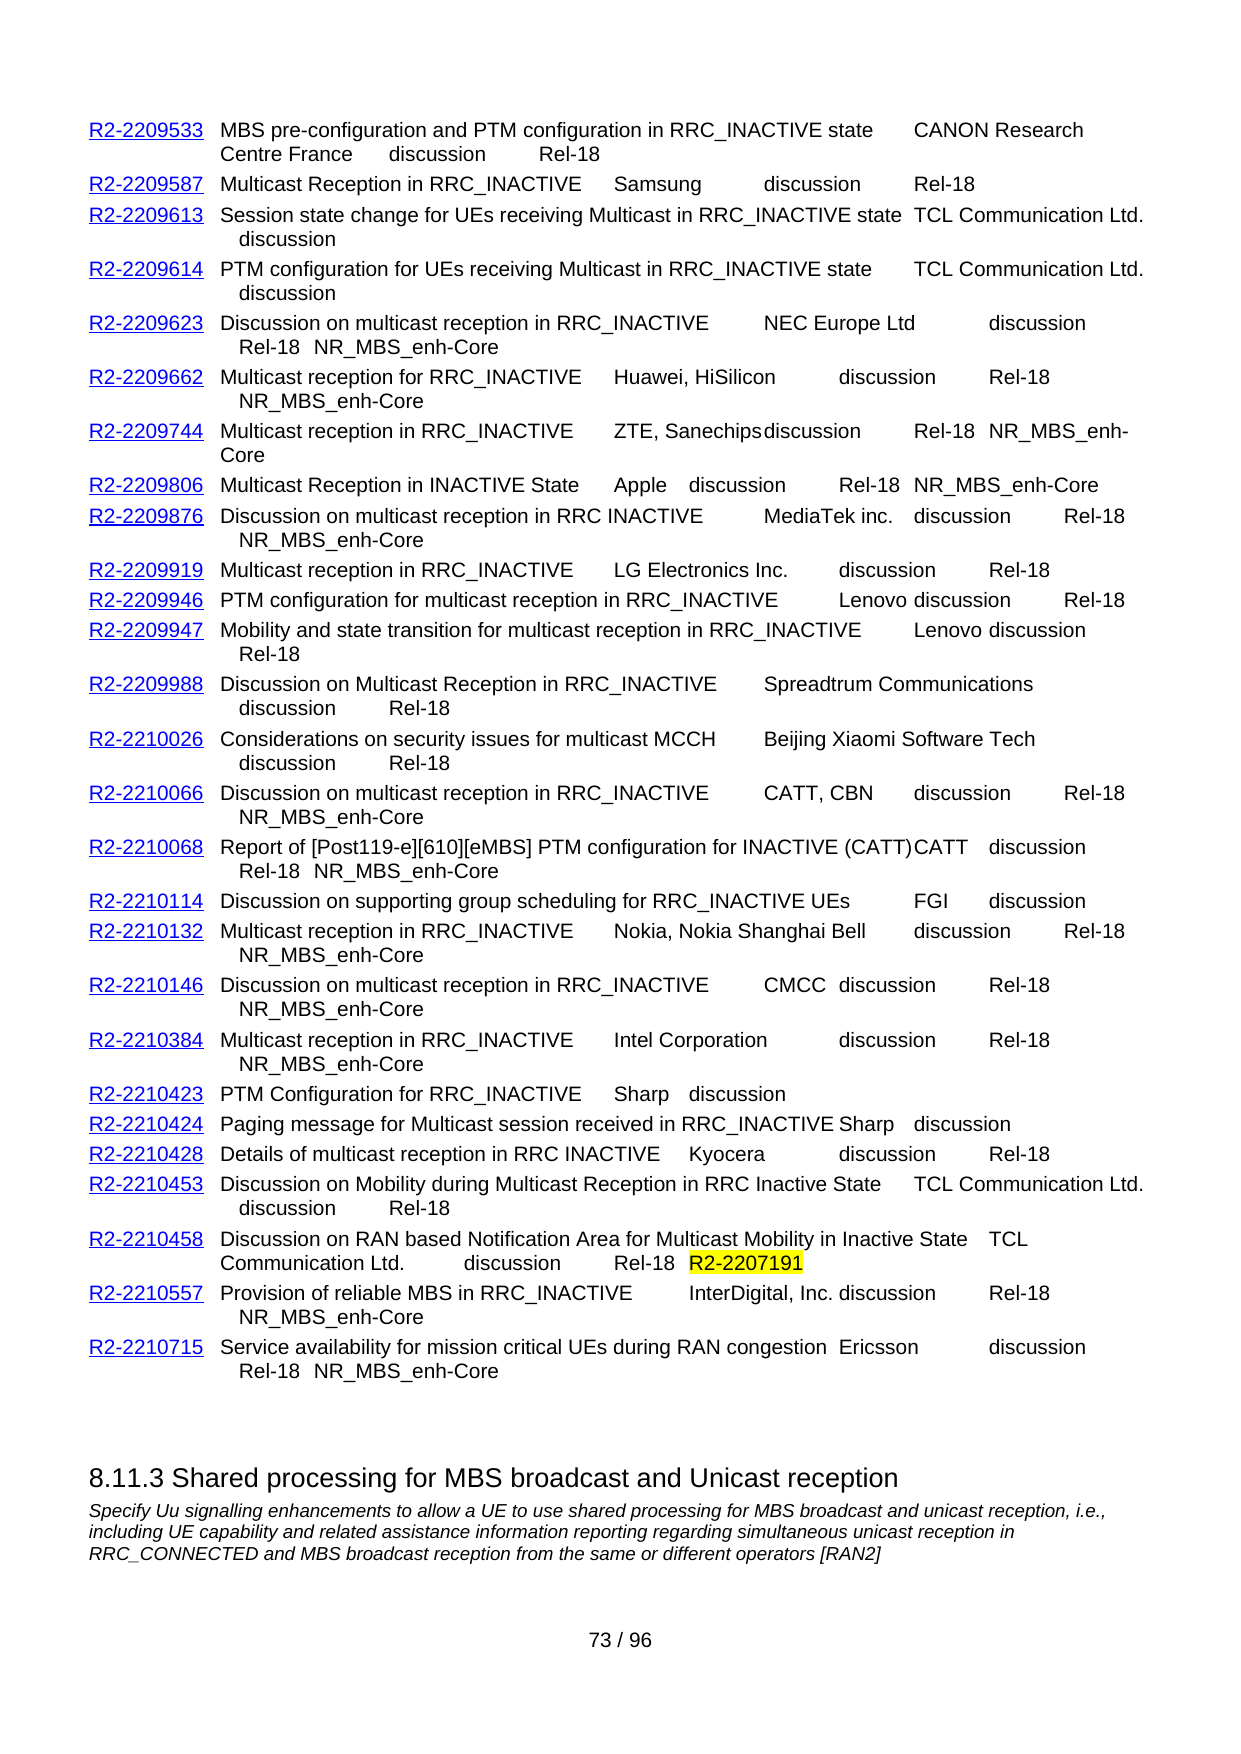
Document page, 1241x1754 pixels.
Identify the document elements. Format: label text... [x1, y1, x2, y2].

title R2-2209806 Multicast Reception in INACTIVE State Apple discussion Rel-18 NR_MBS_enh-Core [89, 473, 1152, 497]
title R2-2209533 MBS pre-configuration and PTM configuration in RRC_INACTIVE state CANON Research Centre France discussion Rel-18 [89, 118, 1152, 166]
title R2-2209587 Multicast Reception in RRC_INACTIVE Samsung discussion Rel-18 [89, 172, 1152, 196]
title R2-2209946 PTM configuration for multicast reception in RRC_INACTIVE Lenovo discussion Rel-18 [89, 588, 1152, 612]
title R2-2210114 Discussion on supporting group scheduling for RRC_INACTIVE UEs FGI discussion [89, 889, 1152, 913]
title R2-2209613 Session state change for UEs receiving Multicast in RRC_INACTIVE state TCL Communication Ltd. discussion [89, 202, 1152, 250]
title R2-2210453 Discussion on Mobility during Multicast Reception in RRC Inactive State TCL Communication Ltd. discussion Rel-18 [89, 1172, 1152, 1220]
title R2-2210132 Multicast reception in RRC_INACTIVE Nokia, Nokia Shanghai Bell discussion Rel-18 NR_MBS_enh-Core [89, 919, 1152, 967]
title R2-2210424 Paging message for Multicast session received in RRC_INACTIVE Sharp discussion [89, 1112, 1152, 1136]
title R2-2210026 Considerations on security issues for multicast MCCH Beijing Xiaomi Software Tech discussion Rel-18 [89, 726, 1152, 774]
title R2-2210715 Service availability for mission critical UEs during RAN congestion Ericsson discussion Rel-18 NR_MBS_enh-Core [89, 1335, 1152, 1383]
title R2-2209662 Multicast reception for RRC_INACTIVE Huawei, HiSilicon discussion Rel-18 NR_MBS_enh-Core [89, 365, 1152, 413]
title R2-2209744 Multicast reception in RRC_INACTIVE ZTE, Sanechips discussion Rel-18 NR_MBS_enh-Core [89, 419, 1152, 467]
title R2-2210423 PTM Configuration for RRC_INACTIVE Sharp discussion [89, 1082, 1152, 1106]
title R2-2210458 Discussion on RAN based Notification Area for Multicast Mobility in Inactive State TCL Communication Ltd. discussion Rel-18 R2-2207191 [89, 1226, 1152, 1274]
title R2-2209876 Discussion on multicast reception in RRC INACTIVE MediaTek inc. discussion Rel-18 NR_MBS_enh-Core [89, 503, 1152, 551]
title R2-2209947 Mobility and state transition for multicast reception in RRC_INACTIVE Lenovo discussion Rel-18 [89, 618, 1152, 666]
subtitle 8.11.3 Shared processing for MBS broadcast and Unicast reception [89, 1462, 1152, 1493]
title R2-2209988 Discussion on Multicast Reception in RRC_INACTIVE Spreadtrum Communications discussion Rel-18 [89, 672, 1152, 720]
title R2-2210557 Provision of reliable MBS in RRC_INACTIVE InterDigital, Inc. discussion Rel-18 NR_MBS_enh-Core [89, 1281, 1152, 1328]
title R2-2210146 Discussion on multicast reception in RRC_INACTIVE CMCC discussion Rel-18 NR_MBS_enh-Core [89, 973, 1152, 1021]
title R2-2210428 Details of multicast reception in RRC INACTIVE Kyocera discussion Rel-18 [89, 1142, 1152, 1166]
title R2-2210066 Discussion on multicast reception in RRC_INACTIVE CATT, CBN discussion Rel-18 NR_MBS_enh-Core [89, 781, 1152, 828]
title R2-2210384 Multicast reception in RRC_INACTIVE Intel Corporation discussion Rel-18 NR_MBS_enh-Core [89, 1027, 1152, 1075]
title R2-2209623 Discussion on multicast reception in RRC_INACTIVE NEC Europe Ltd discussion Rel-18 NR_MBS_enh-Core [89, 311, 1152, 359]
title R2-2209614 PTM configuration for UEs receiving Multicast in RRC_INACTIVE state TCL Communication Ltd. discussion [89, 257, 1152, 304]
title R2-2210068 Report of [Post119-e][610][eMBS] PTM configuration for INACTIVE (CATT) CATT discussion Rel-18 NR_MBS_enh-Core [89, 835, 1152, 883]
text Specify Uu signalling enhancements to allow a UE to use shared processing for MBS broadcast and unicast reception, i.e., ‎including UE capability and related assistance information reporting regarding simultaneous unicast reception in RRC_CONNECTED and MBS broadcast reception from the same or different operators [RAN2] [89, 1499, 1152, 1564]
title R2-2209919 Multicast reception in RRC_INACTIVE LG Electronics Inc. discussion Rel-18 [89, 558, 1152, 582]
